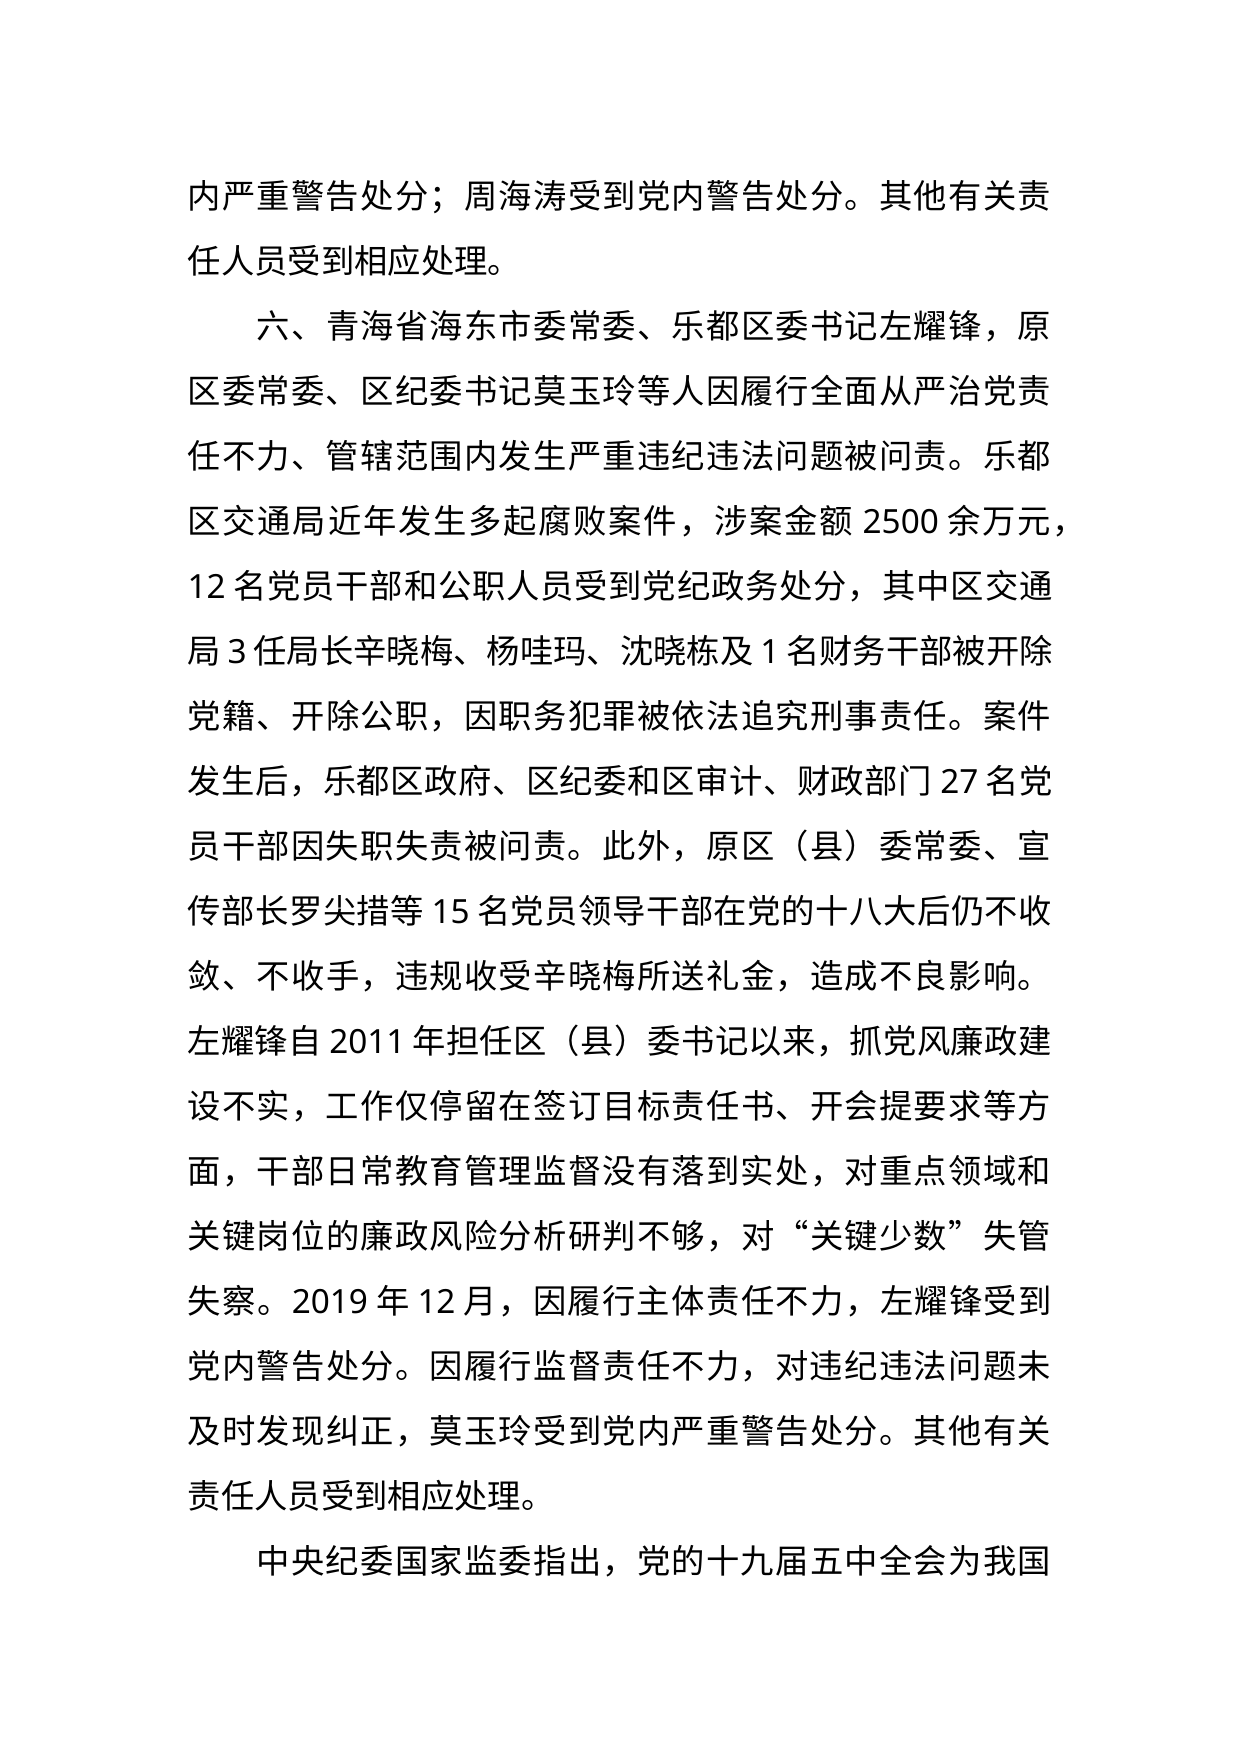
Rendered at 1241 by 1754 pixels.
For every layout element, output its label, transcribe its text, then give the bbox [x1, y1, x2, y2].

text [187, 1527, 1053, 1592]
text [187, 162, 1053, 292]
text 六、青海省海东市委常委、乐都区委书记左耀锋，原区委常委、区纪委书记莫玉玲等人因履行全面从严治党责任不力、管辖范围内发生严重违纪违法问题被问责。乐都区交通局近年发生多起腐败案件，涉案金额2500余万元，12名党员干部和公职人员受到党纪政务处分，其中区交通局3任局长辛晓梅、杨哇玛、沈晓栋及1名财务干部被开除党籍、开除公职，因职务犯罪被依法追究刑事责任。案件发生后，乐都区政府、区纪委和区审计、财政部门27名党员干部因失职失责被问责。此外，原区（县）委常委、宣传部长罗尖措等15名党员领导干部在党的十八大后仍不收敛、不收手，违规收受辛晓梅所送礼金，造成不良影响。左耀锋自2011年担任区（县）委书记以来，抓党风廉政建设不实，工作仅停留在签订目标责任书、开会提要求等方面，干部日常教育管理监督没有落到实处，对重点领域和关键岗位的廉政风险分析研判不够，对“关键少数”失管失察。2019年12月，因履行主体责任不力，左耀锋受到党内警告处分。因履行监督责任不力，对违纪违法问题未及时发现纠正，莫玉玲受到党内严重警告处分。其他有关责任人员受到相应处理。 [187, 292, 1053, 1527]
